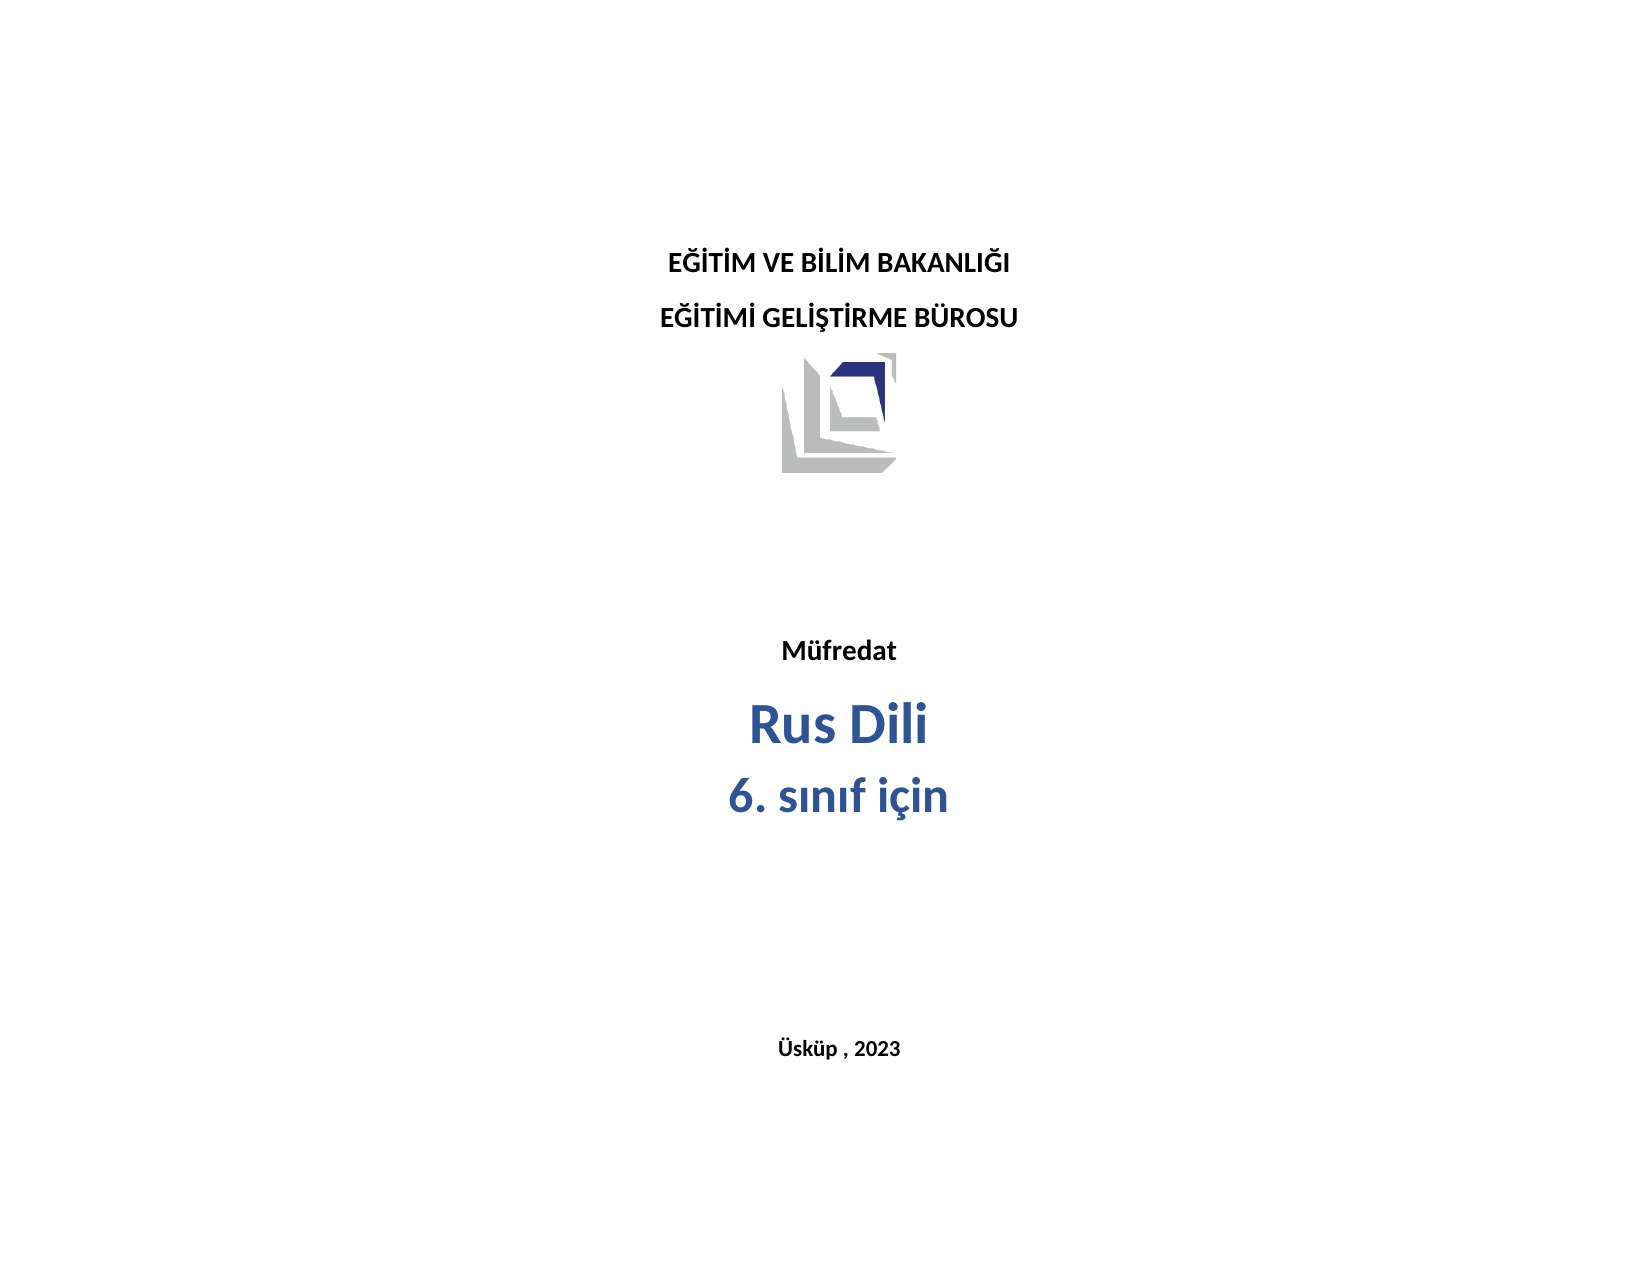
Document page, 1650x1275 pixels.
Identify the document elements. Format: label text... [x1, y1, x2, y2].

text EĞİTİMİ GELİŞTİRME BÜROSU [141, 299, 1537, 334]
text Üsküp , 2023 [141, 1034, 1537, 1062]
text Müfredat [141, 632, 1537, 668]
picture [782, 353, 897, 473]
text EĞİTİM VE BİLİM BAKANLIĞI [141, 244, 1537, 279]
text Rus Dili [141, 687, 1537, 758]
text 6. sınıf için [141, 764, 1537, 825]
